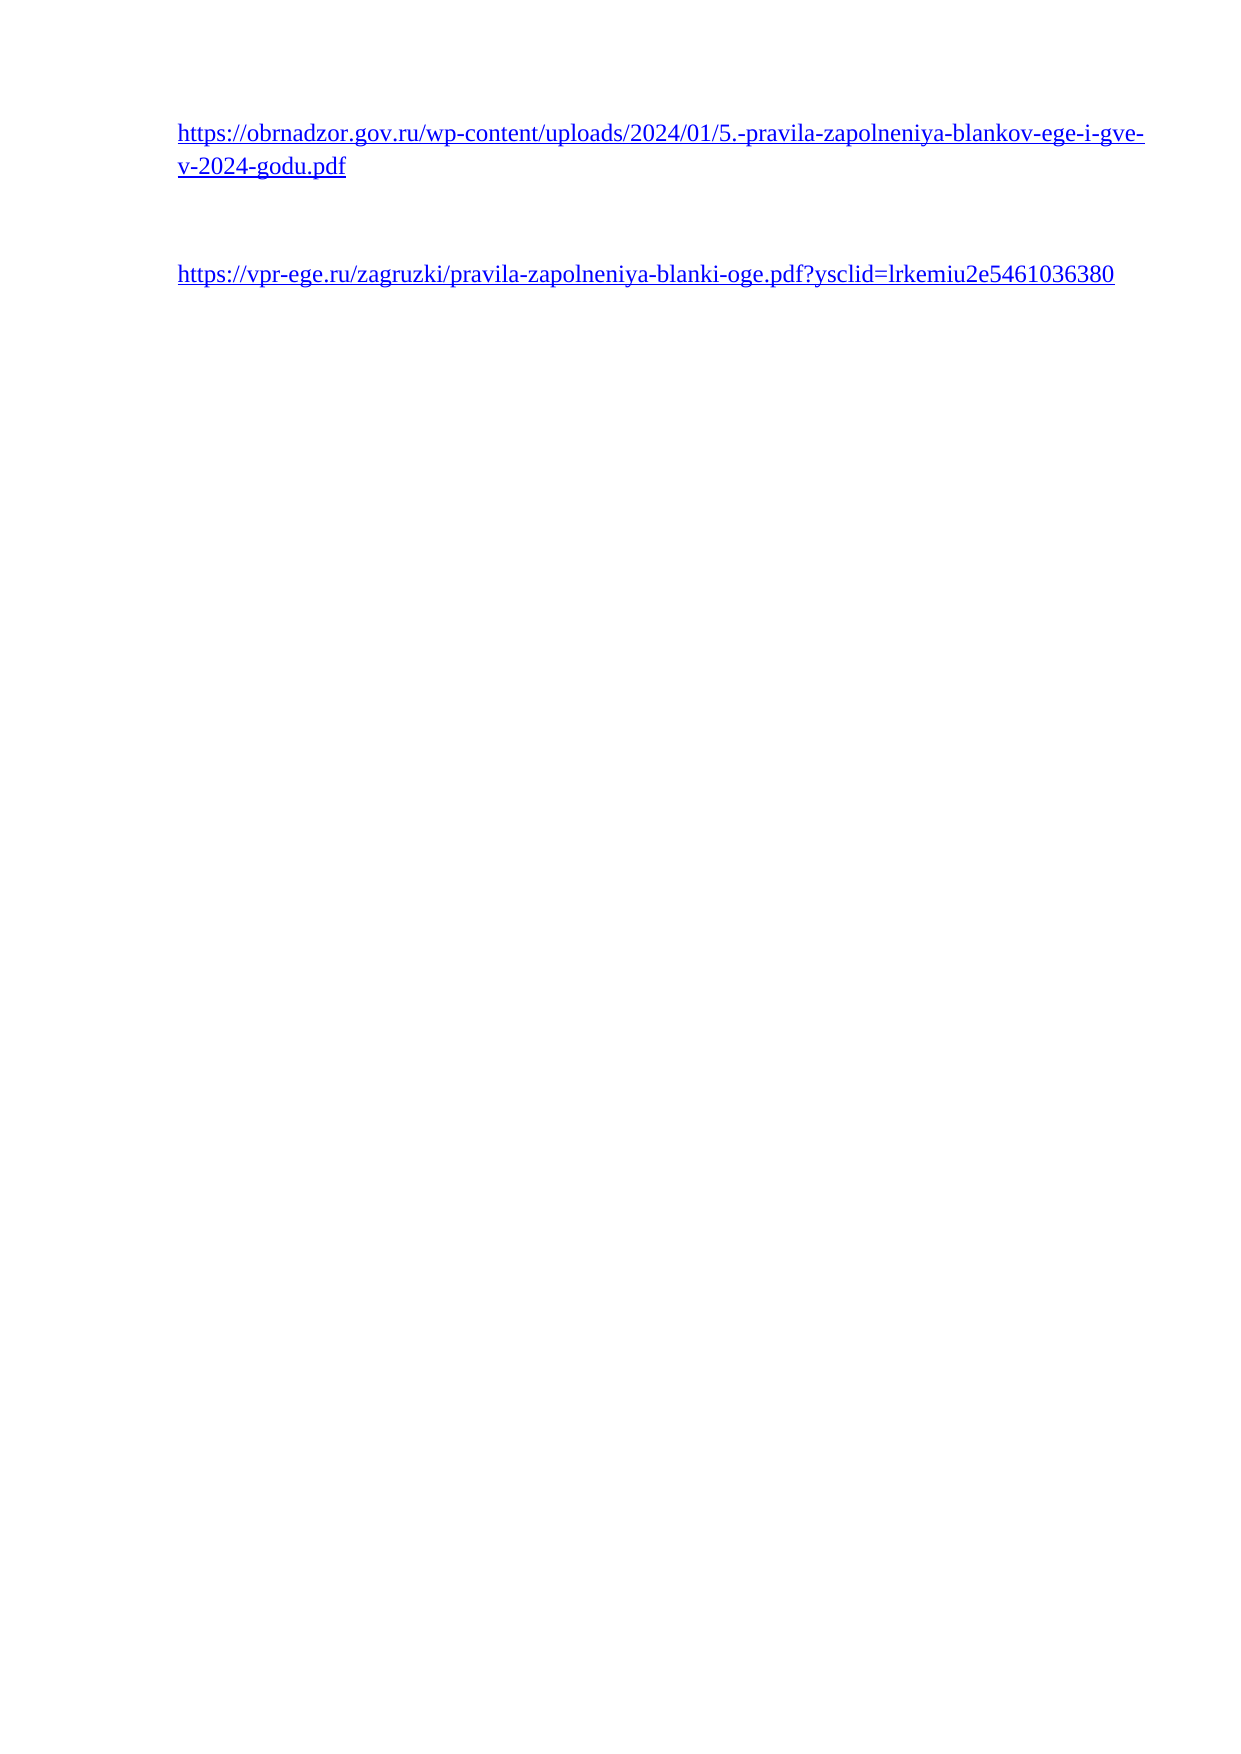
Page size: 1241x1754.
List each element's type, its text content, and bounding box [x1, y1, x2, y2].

text https://obrnadzor.gov.ru/wp-content/uploads/2024/01/5.-pravila-zapolneniya-blankov-ege-i-gve-v-2024-godu.pdf [177, 118, 1152, 180]
text https://vpr-ege.ru/zagruzki/pravila-zapolneniya-blanki-oge.pdf?ysclid=lrkemiu2e5461036380 [177, 259, 1152, 288]
